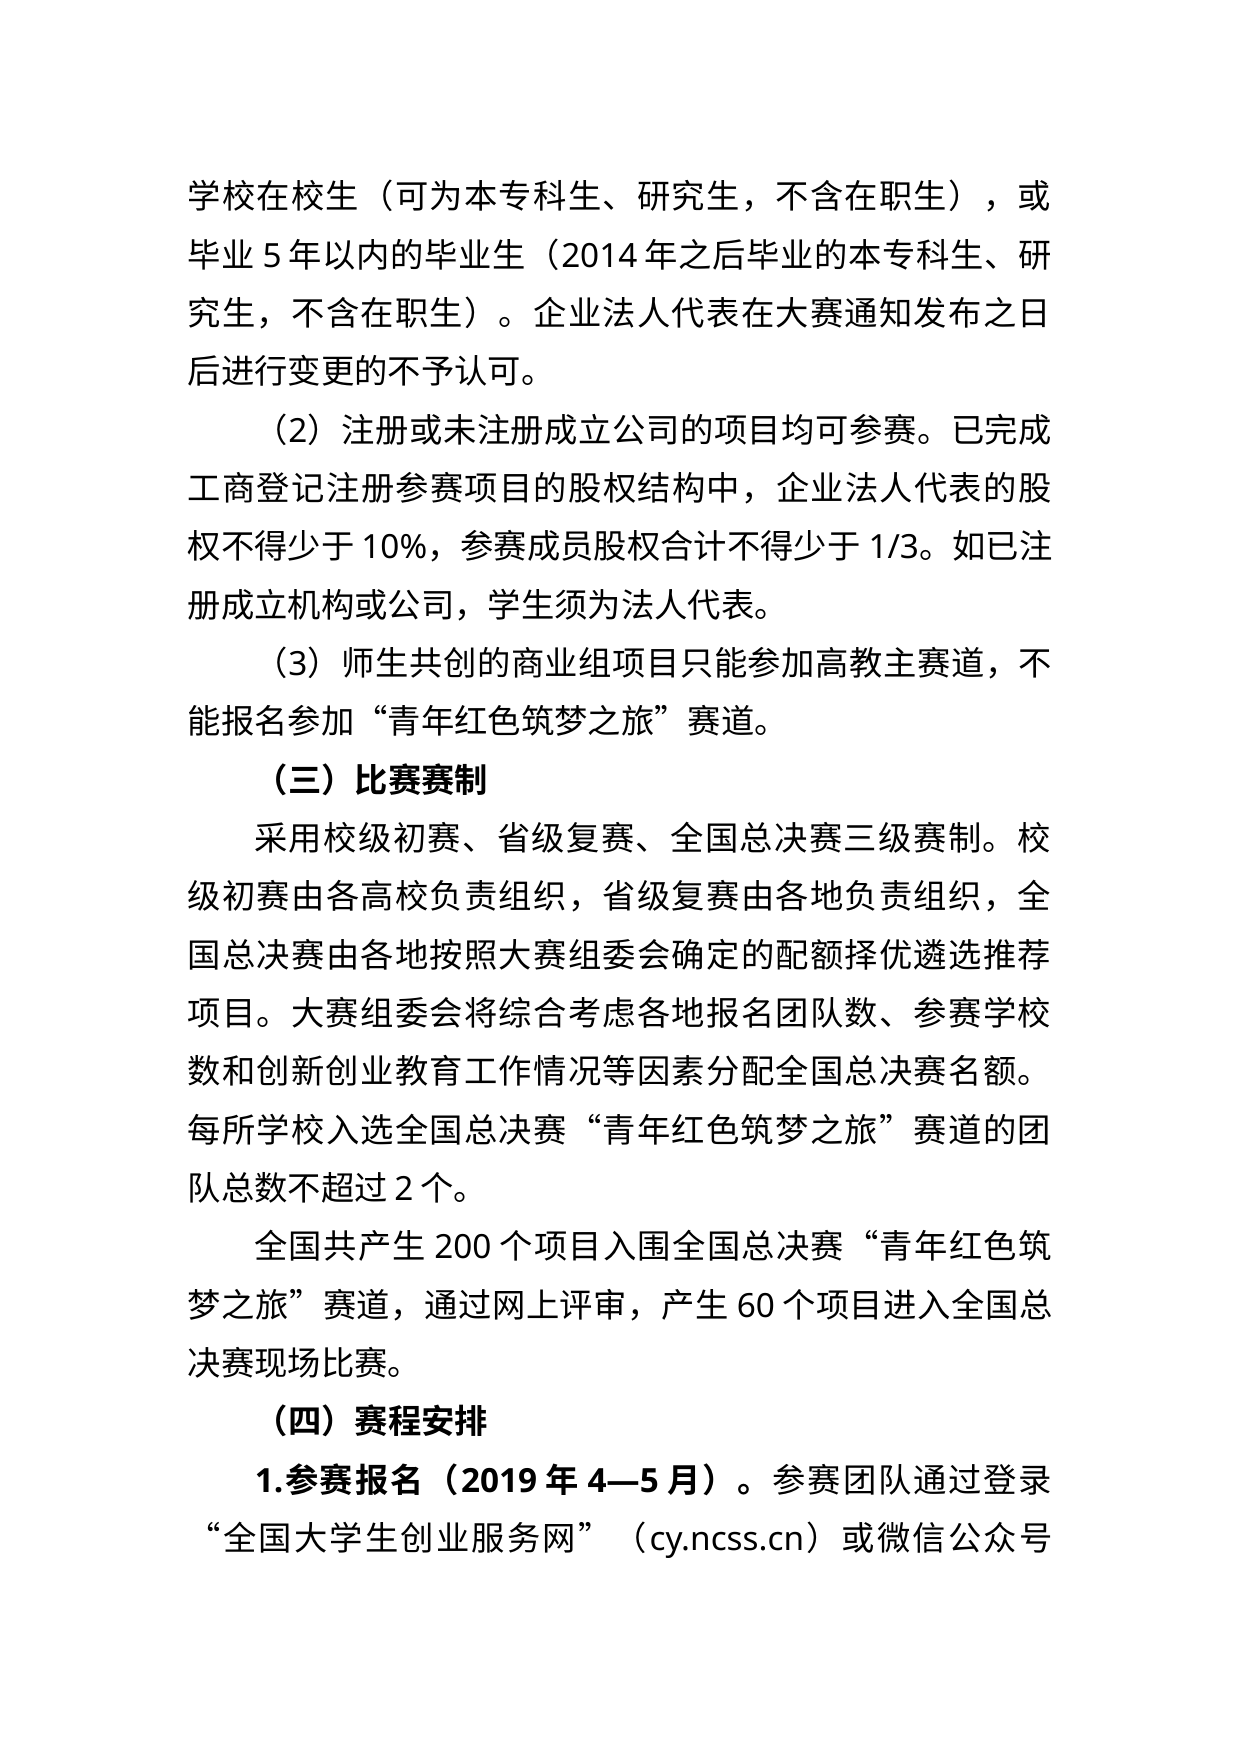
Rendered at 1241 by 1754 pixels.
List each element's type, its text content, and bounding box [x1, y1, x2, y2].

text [187, 162, 1053, 395]
text （四）赛程安排 [187, 1387, 1053, 1445]
text （三）比赛赛制 [187, 745, 1053, 804]
text （2）注册或未注册成立公司的项目均可参赛。已完成工商登记注册参赛项目的股权结构中，企业法人代表的股权不得少于10%，参赛成员股权合计不得少于1/3。如已注册成立机构或公司，学生须为法人代表。 [187, 395, 1053, 629]
text （3）师生共创的商业组项目只能参加高教主赛道，不能报名参加“青年红色筑梦之旅”赛道。 [187, 629, 1053, 745]
text 全国共产生200个项目入围全国总决赛“青年红色筑梦之旅”赛道，通过网上评审，产生60个项目进入全国总决赛现场比赛。 [187, 1212, 1053, 1387]
text 采用校级初赛、省级复赛、全国总决赛三级赛制。校级初赛由各高校负责组织，省级复赛由各地负责组织，全国总决赛由各地按照大赛组委会确定的配额择优遴选推荐项目。大赛组委会将综合考虑各地报名团队数、参赛学校数和创新创业教育工作情况等因素分配全国总决赛名额。每所学校入选全国总决赛“青年红色筑梦之旅”赛道的团队总数不超过2个。 [187, 804, 1053, 1212]
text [187, 1445, 1053, 1562]
